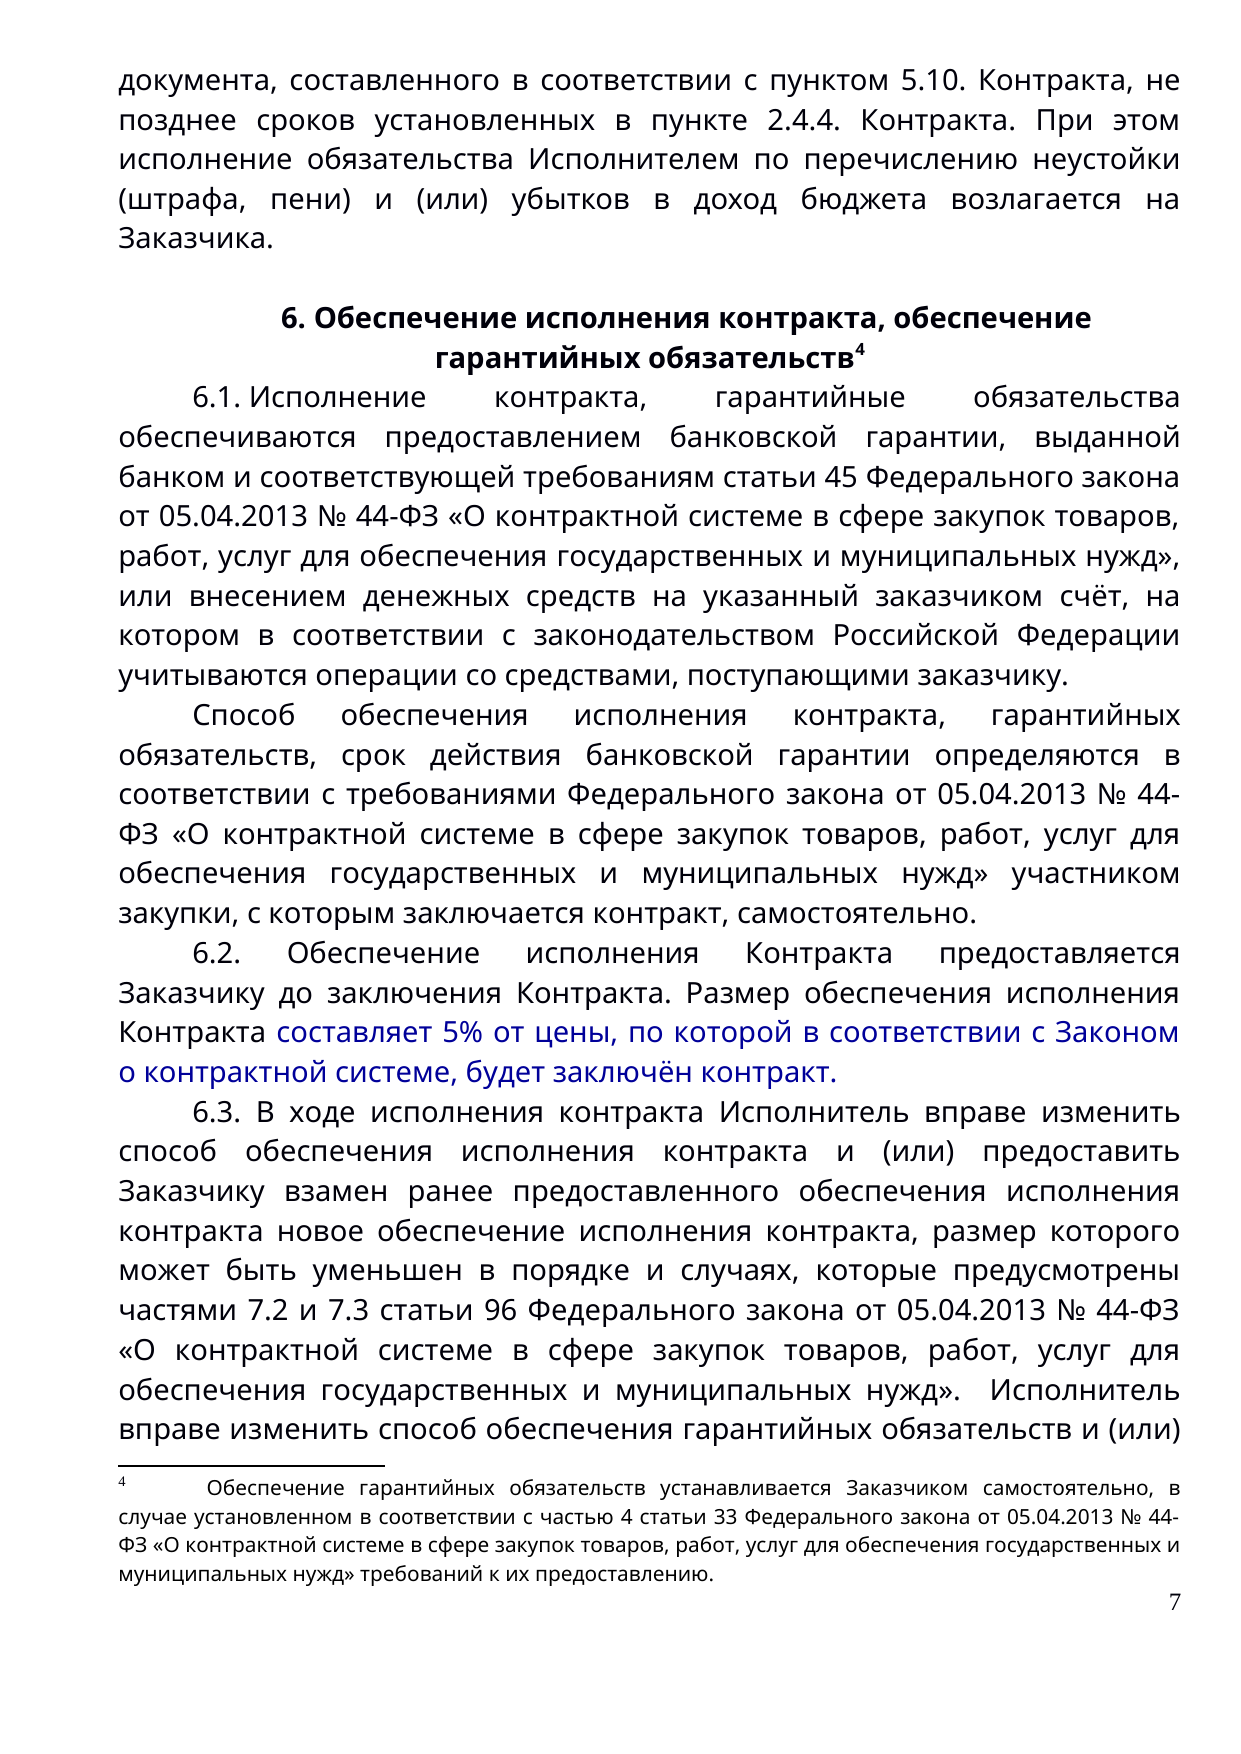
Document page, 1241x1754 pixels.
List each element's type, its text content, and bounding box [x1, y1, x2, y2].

text 6. Обеспечение исполнения контракта, обеспечение гарантийных обязательств [118, 297, 1181, 377]
text 6.2. Обеспечение исполнения Контракта предоставляется Заказчику до заключения Контракта. Размер обеспечения исполнения Контракта составляет 5% от цены, по которой в соответствии с Законом о контрактной системе, будет заключён контракт. [118, 932, 1181, 1091]
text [118, 59, 1181, 257]
text Способ обеспечения исполнения контракта, гарантийных обязательств, срок действия банковской гарантии определяются в соответствии с требованиями Федерального закона от 05.04.2013 № 44-ФЗ «О контрактной системе в сфере закупок товаров, работ, услуг для обеспечения государственных и муниципальных нужд» участником закупки, с которым заключается контракт, самостоятельно. [118, 694, 1181, 932]
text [118, 1091, 1181, 1448]
text 6.1. Исполнение контракта, гарантийные обязательства обеспечиваются предоставлением банковской гарантии, выданной банком и соответствующей требованиям статьи 45 Федерального закона от 05.04.2013 № 44-ФЗ «О контрактной системе в сфере закупок товаров, работ, услуг для обеспечения государственных и муниципальных нужд», или внесением денежных средств на указанный заказчиком счёт, на котором в соответствии с законодательством Российской Федерации учитываются операции со средствами, поступающими заказчику. [118, 377, 1181, 694]
